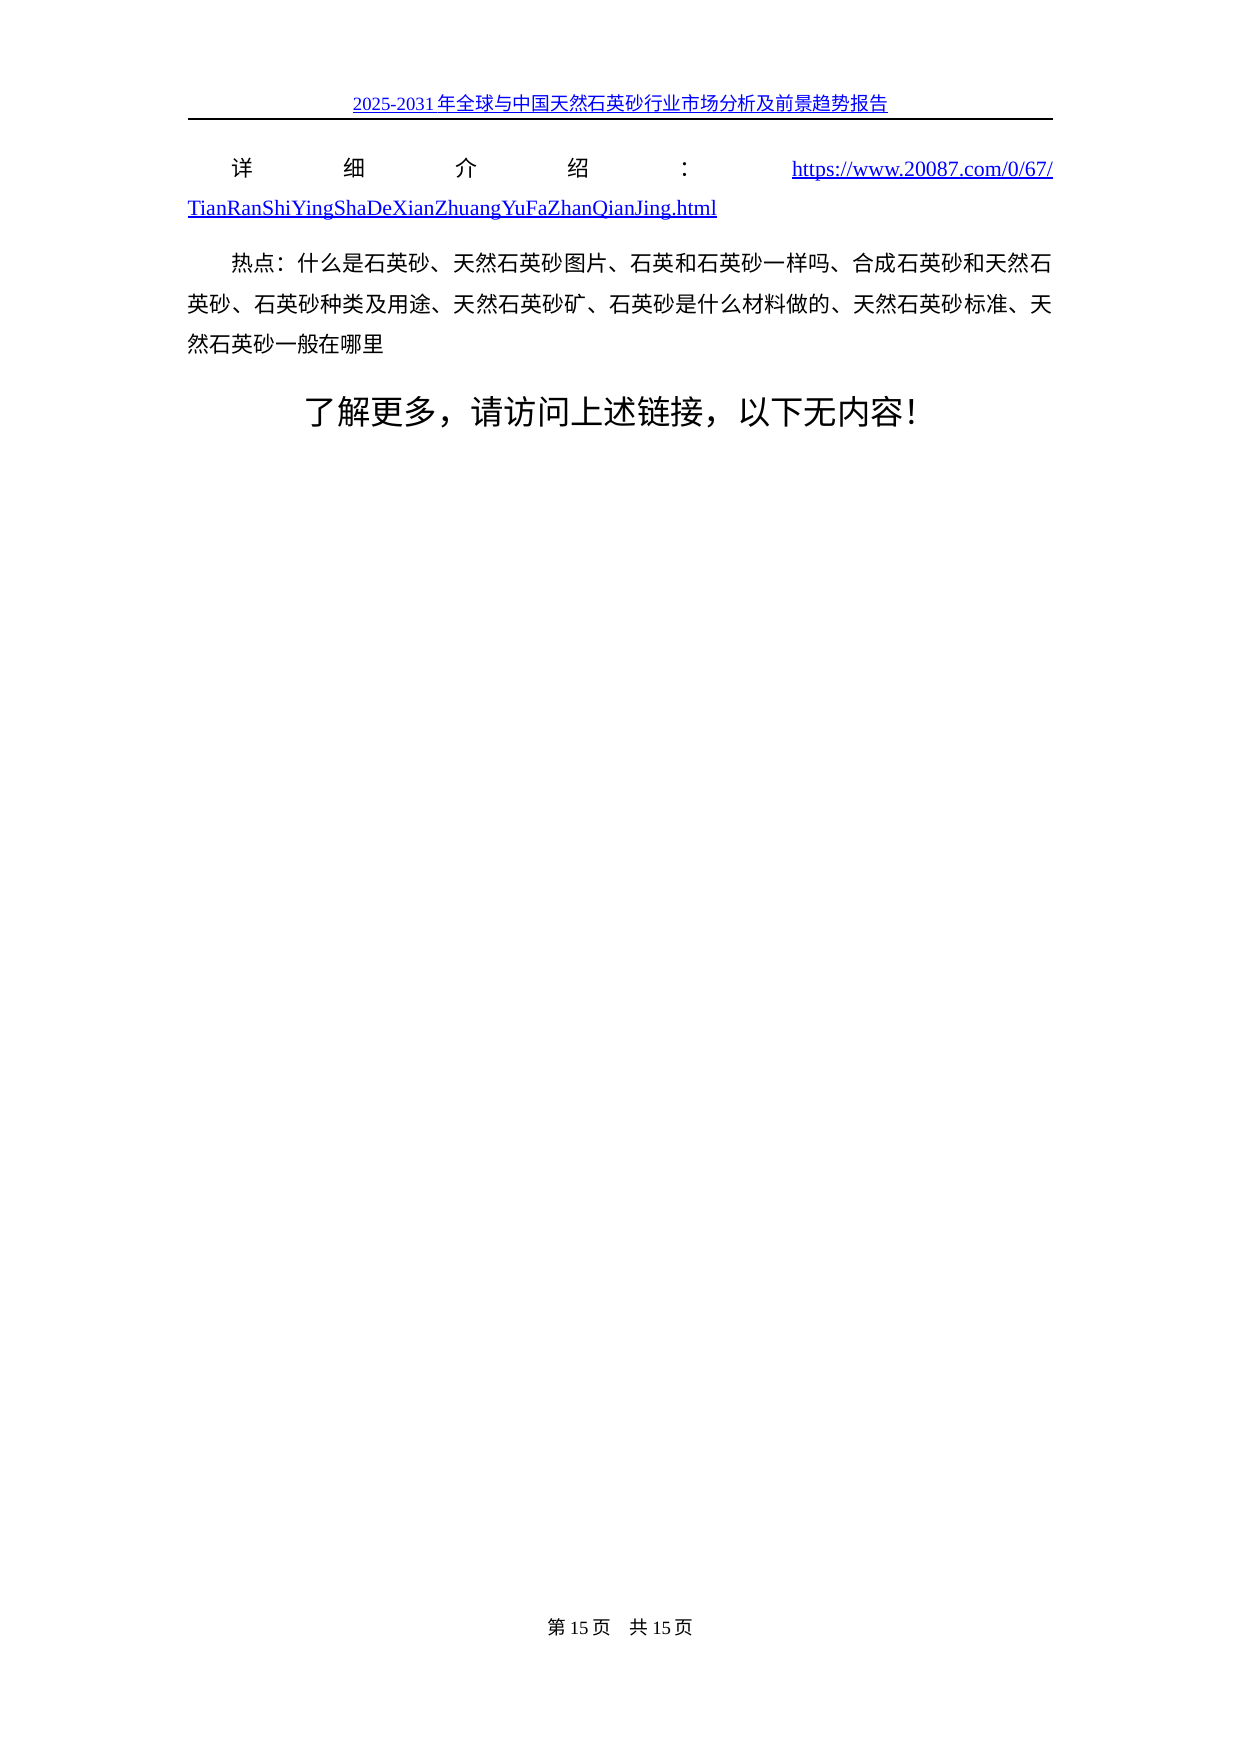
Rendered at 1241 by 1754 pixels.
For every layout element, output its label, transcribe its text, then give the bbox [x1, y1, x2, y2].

text 详细介绍：https://www.20087.com/0/67/TianRanShiYingShaDeXianZhuangYuFaZhanQianJing.html [187, 150, 1053, 223]
text 热点：什么是石英砂、天然石英砂图片、石英和石英砂一样吗、合成石英砂和天然石英砂、石英砂种类及用途、天然石英砂矿、石英砂是什么材料做的、天然石英砂标准、天然石英砂一般在哪里 [187, 246, 1053, 359]
title 了解更多，请访问上述链接，以下无内容！ [187, 377, 1053, 442]
